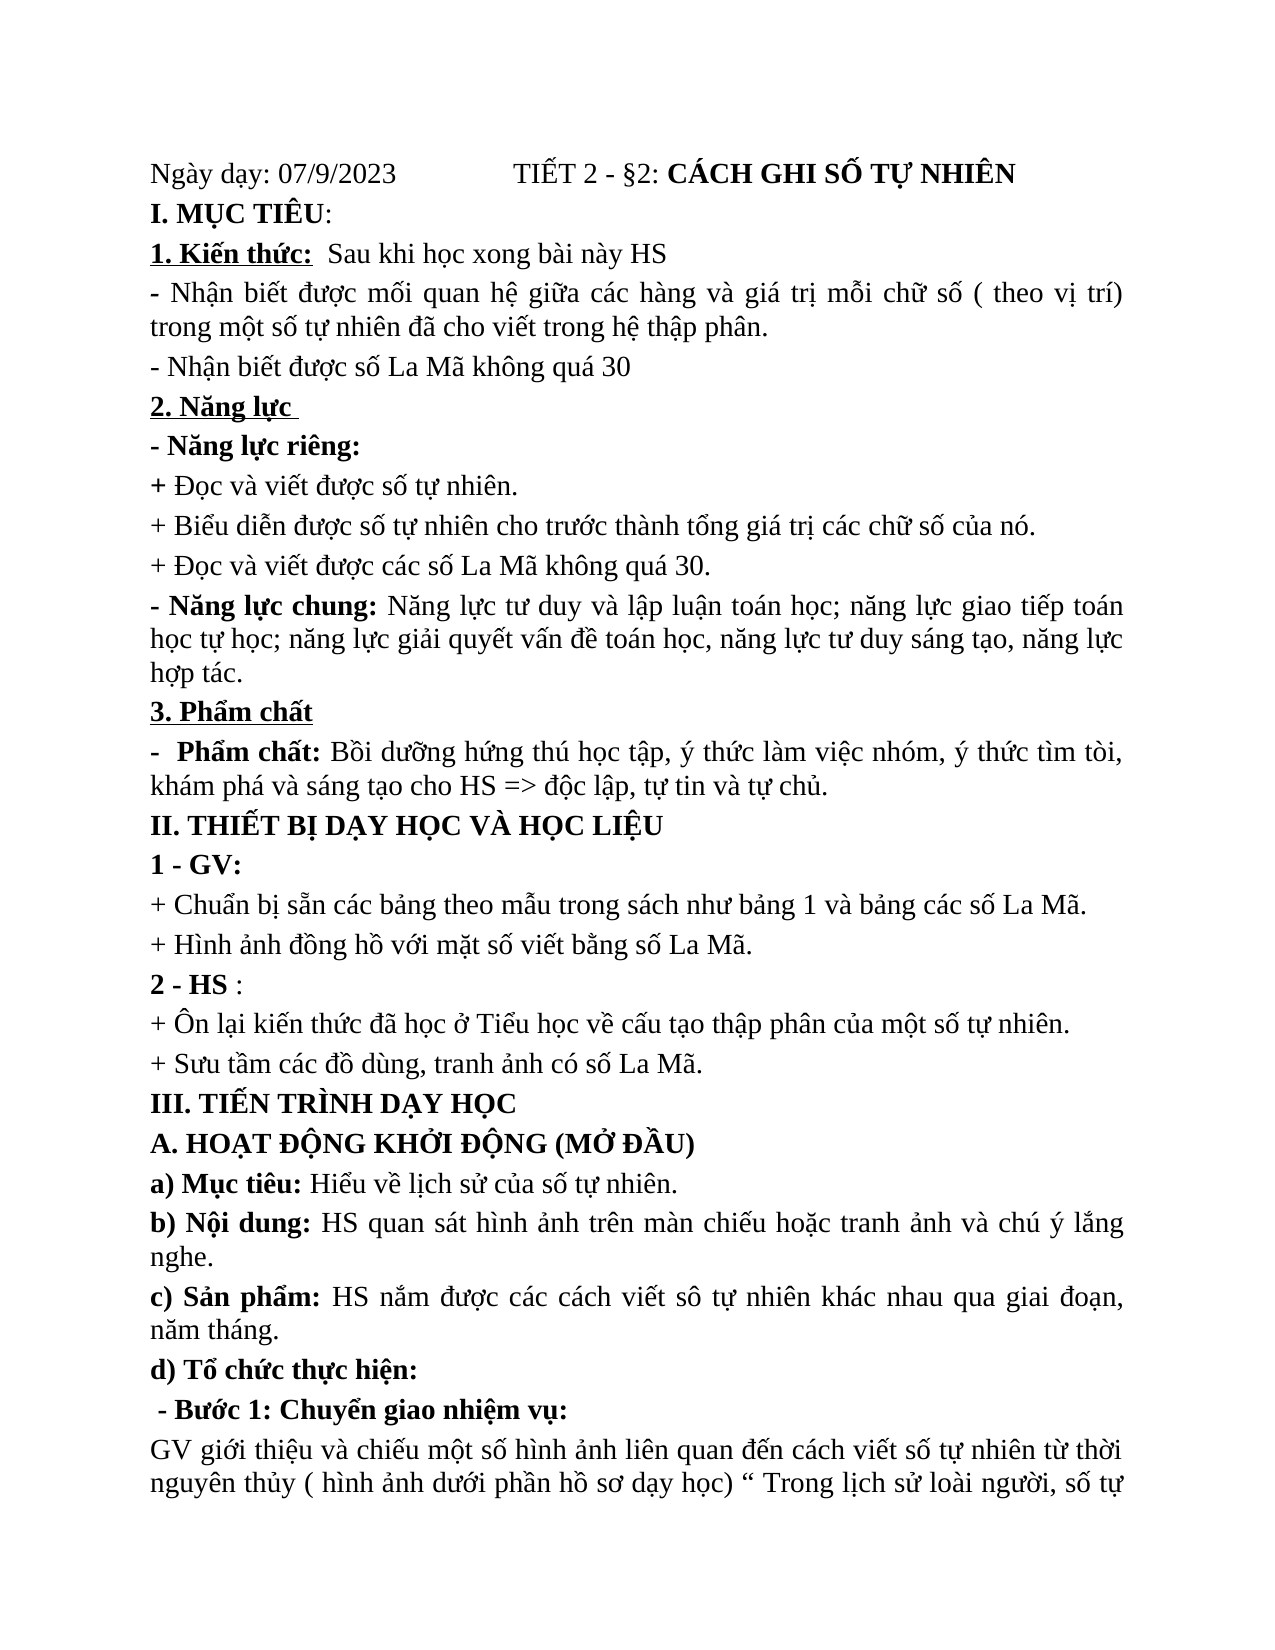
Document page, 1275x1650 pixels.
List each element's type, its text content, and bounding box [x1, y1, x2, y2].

text - Năng lực chung: Năng lực tư duy và lập luận toán học; năng lực giao tiếp toán học tự học; năng lực giải quyết vấn đề toán học, năng lực tư duy sáng tạo, năng lực hợp tác. [150, 588, 1125, 688]
text 1 - GV: [150, 847, 1125, 881]
text d) Tổ chức thực hiện: [150, 1352, 1125, 1386]
text 2. Năng lực [150, 389, 1125, 422]
text - Nhận biết được mối quan hệ giữa các hàng và giá trị mỗi chữ số ( theo vị trí) trong một số tự nhiên đã cho viết trong hệ thập phân. [150, 276, 1125, 343]
text 3. Phẩm chất [150, 694, 1125, 728]
text 1. Kiến thức: Sau khi học xong bài này HS [150, 236, 1125, 269]
text III. TIẾN TRÌNH DẠY HỌC [150, 1086, 1125, 1120]
text A. HOẠT ĐỘNG KHỞI ĐỘNG (MỞ ĐẦU) [150, 1126, 1125, 1159]
text + Ôn lại kiến thức đã học ở Tiểu học về cấu tạo thập phân của một số tự nhiên. [150, 1007, 1125, 1040]
text - Nhận biết được số La Mã không quá 30 [150, 349, 1125, 382]
text + Chuẩn bị sẵn các bảng theo mẫu trong sách như bảng 1 và bảng các số La Mã. [150, 887, 1125, 921]
text II. THIẾT BỊ DẠY HỌC VÀ HỌC LIỆU [150, 808, 1125, 841]
text 2 - HS : [150, 967, 1125, 1000]
text + Hình ảnh đồng hồ với mặt số viết bằng số La Mã. [150, 927, 1125, 961]
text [150, 1432, 1125, 1499]
text + Sưu tầm các đồ dùng, tranh ảnh có số La Mã. [150, 1046, 1125, 1080]
text b) Nội dung: HS quan sát hình ảnh trên màn chiếu hoặc tranh ảnh và chú ý lắng nghe. [150, 1206, 1125, 1273]
text a) Mục tiêu: Hiểu về lịch sử của số tự nhiên. [150, 1166, 1125, 1199]
text + Đọc và viết được số tự nhiên. [150, 468, 1125, 502]
text - Bước 1: Chuyển giao nhiệm vụ: [150, 1392, 1125, 1426]
text + Biểu diễn được số tự nhiên cho trước thành tổng giá trị các chữ số của nó. [150, 508, 1125, 542]
text I. MỤC TIÊU: [150, 196, 1125, 229]
text + Đọc và viết được các số La Mã không quá 30. [150, 548, 1125, 581]
text c) Sản phẩm: HS nắm được các cách viết sô tự nhiên khác nhau qua giai đoạn, năm tháng. [150, 1279, 1125, 1346]
text Ngày dạy: 07/9/2023 TIẾT 2 - §2: CÁCH GHI SỐ TỰ NHIÊN [150, 156, 1125, 190]
text - Năng lực riêng: [150, 428, 1125, 462]
text - Phẩm chất: Bồi dưỡng hứng thú học tập, ý thức làm việc nhóm, ý thức tìm tòi, khám phá và sáng tạo cho HS => độc lập, tự tin và tự chủ. [150, 734, 1125, 801]
